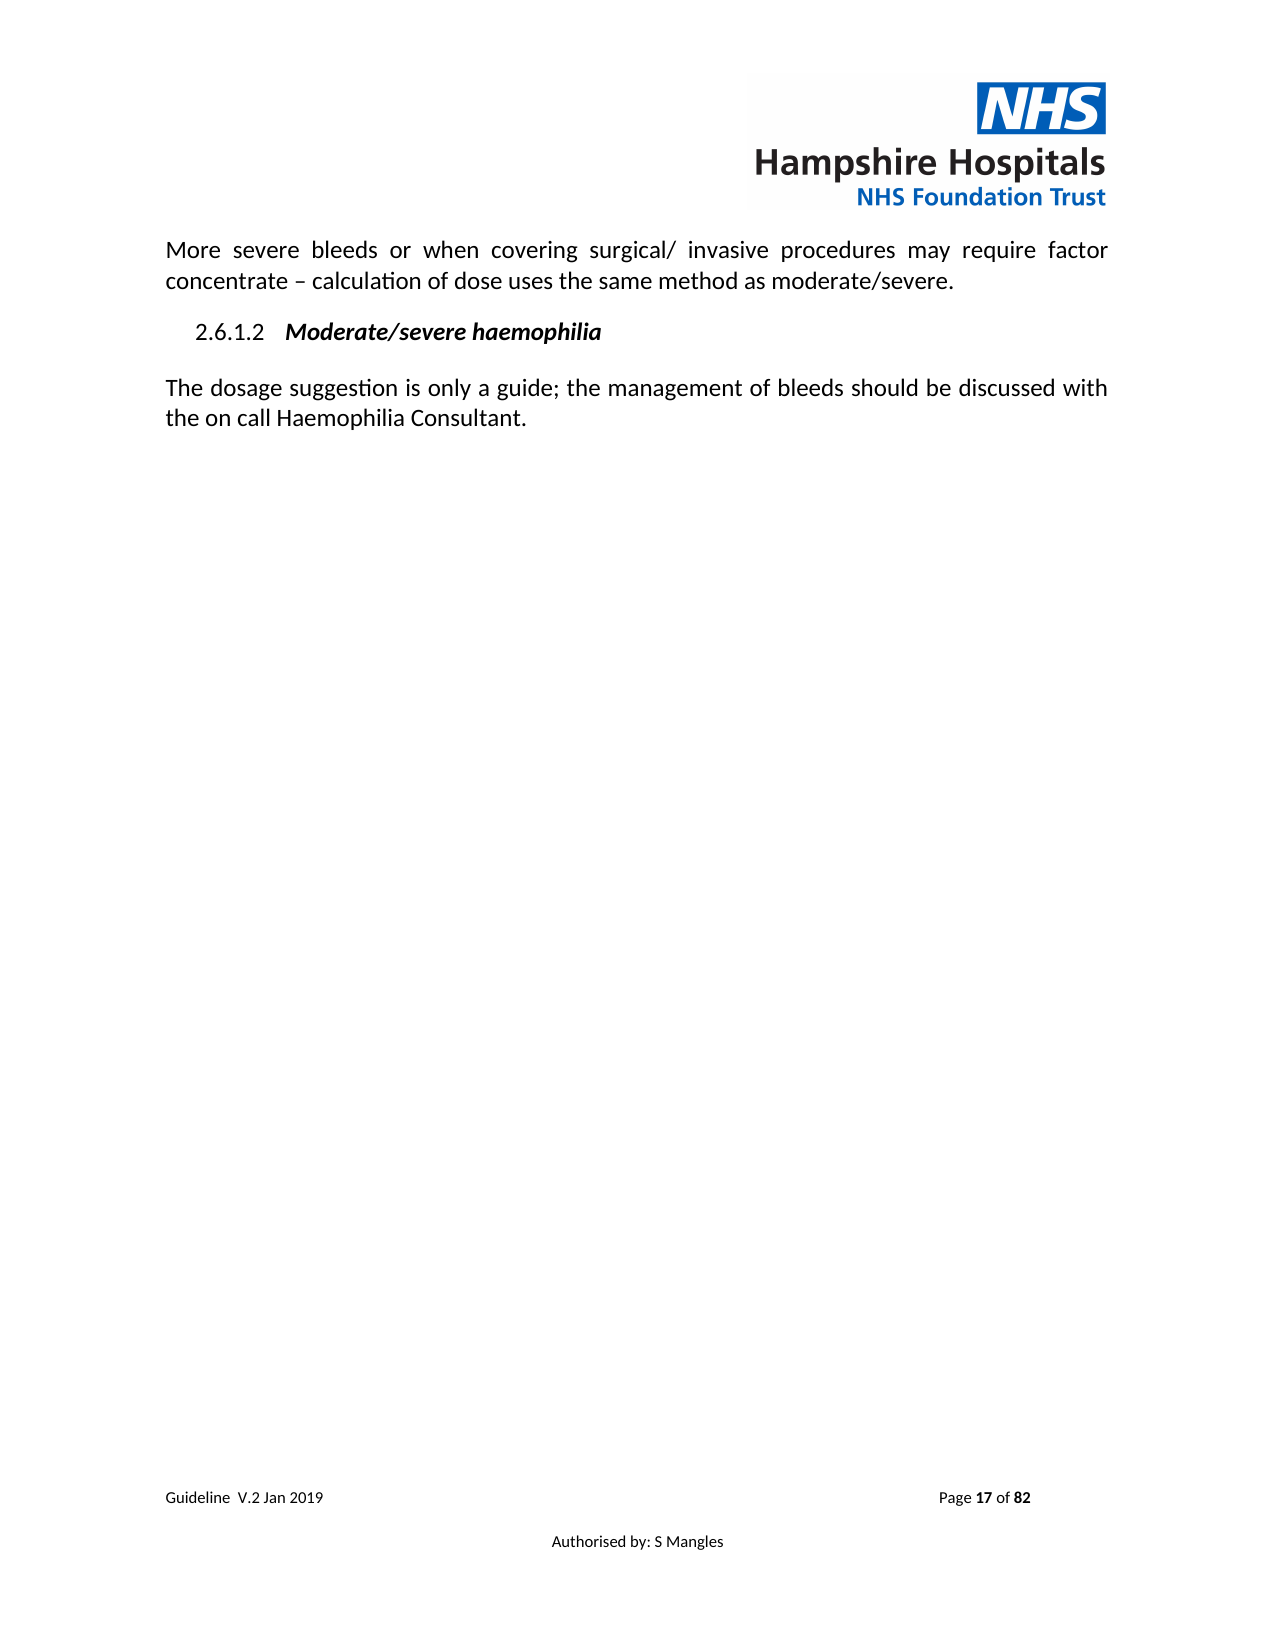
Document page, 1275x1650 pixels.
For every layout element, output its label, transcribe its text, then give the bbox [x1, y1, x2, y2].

text The dosage suggestion is only a guide; the management of bleeds should be discussed with the on call Haemophilia Consultant. [165, 372, 1109, 433]
text More severe bleeds or when covering surgical/ invasive procedures may require factor concentrate – calculation of dose uses the same method as moderate/severe. [165, 234, 1109, 296]
picture [747, 73, 1110, 210]
subtitle Moderate/severe haemophilia [195, 316, 1109, 347]
